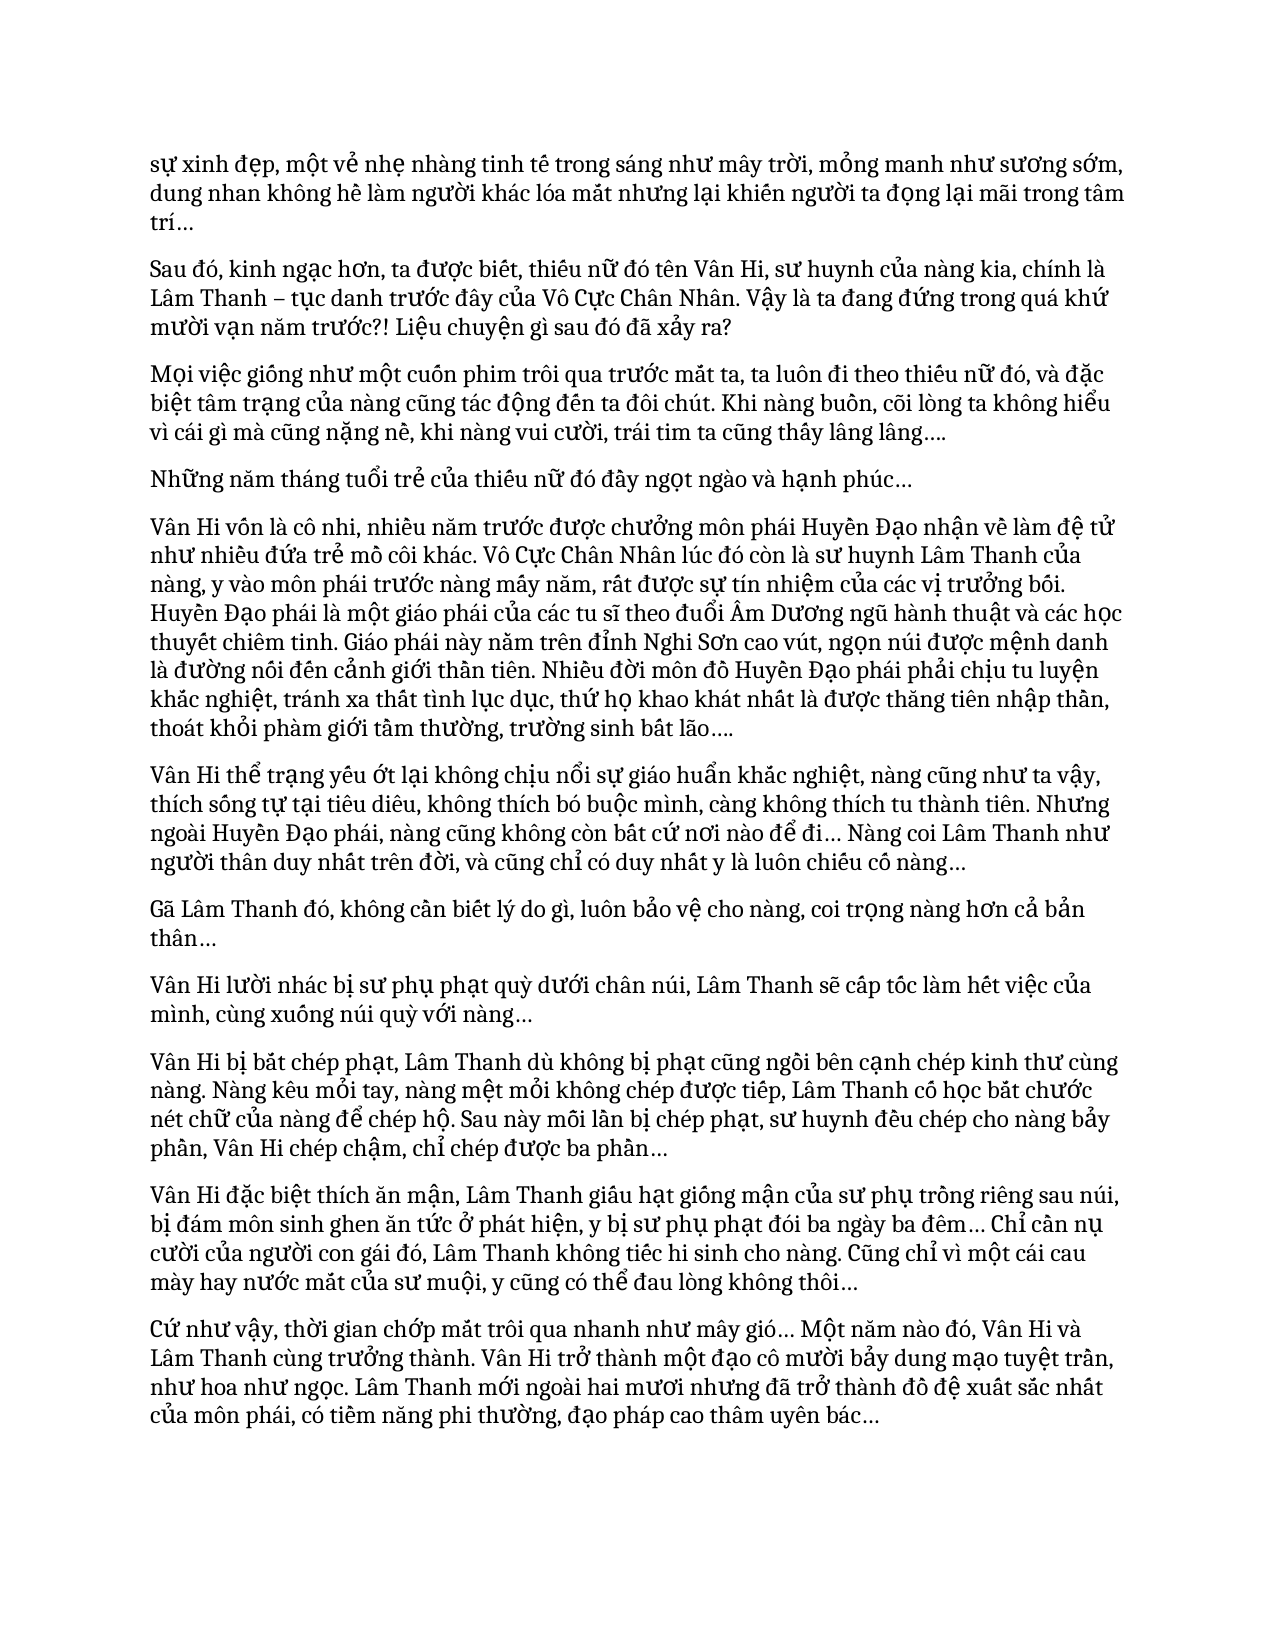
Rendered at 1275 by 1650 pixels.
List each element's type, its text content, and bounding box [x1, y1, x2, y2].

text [150, 150, 1125, 236]
text Vân Hi thể trạng yếu ớt lại không chịu nổi sự giáo huẩn khắc nghiệt, nàng cũng như ta vậy, thích sống tự tại tiêu diêu, không thích bó buộc mình, càng không thích tu thành tiên. Nhưng ngoài Huyền Đạo phái, nàng cũng không còn bất cứ nơi nào để đi… Nàng coi Lâm Thanh như người thân duy nhất trên đời, và cũng chỉ có duy nhất y là luôn chiếu cố nàng… [150, 761, 1125, 876]
text Những năm tháng tuổi trẻ của thiếu nữ đó đầy ngọt ngào và hạnh phúc… [150, 465, 1125, 494]
text Gã Lâm Thanh đó, không cần biết lý do gì, luôn bảo vệ cho nàng, coi trọng nàng hơn cả bản thân… [150, 895, 1125, 952]
text Vân Hi đặc biệt thích ăn mận, Lâm Thanh giấu hạt giống mận của sư phụ trồng riêng sau núi, bị đám môn sinh ghen ăn tức ở phát hiện, y bị sư phụ phạt đói ba ngày ba đêm… Chỉ cần nụ cười của người con gái đó, Lâm Thanh không tiếc hi sinh cho nàng. Cũng chỉ vì một cái cau mày hay nước mắt của sư muội, y cũng có thể đau lòng không thôi… [150, 1181, 1125, 1296]
text Mọi việc giống như một cuốn phim trôi qua trước mắt ta, ta luôn đi theo thiếu nữ đó, và đặc biệt tâm trạng của nàng cũng tác động đến ta đôi chút. Khi nàng buồn, cõi lòng ta không hiểu vì cái gì mà cũng nặng nề, khi nàng vui cười, trái tim ta cũng thấy lâng lâng…. [150, 360, 1125, 446]
text Sau đó, kinh ngạc hơn, ta được biết, thiếu nữ đó tên Vân Hi, sư huynh của nàng kia, chính là Lâm Thanh – tục danh trước đây của Vô Cực Chân Nhân. Vậy là ta đang đứng trong quá khứ mười vạn năm trước?! Liệu chuyện gì sau đó đã xảy ra? [150, 255, 1125, 341]
text Vân Hi bị bắt chép phạt, Lâm Thanh dù không bị phạt cũng ngồi bên cạnh chép kinh thư cùng nàng. Nàng kêu mỏi tay, nàng mệt mỏi không chép được tiếp, Lâm Thanh cố học bắt chước nét chữ của nàng để chép hộ. Sau này mỗi lần bị chép phạt, sư huynh đều chép cho nàng bảy phần, Vân Hi chép chậm, chỉ chép được ba phần… [150, 1047, 1125, 1162]
text Vân Hi lười nhác bị sư phụ phạt quỳ dưới chân núi, Lâm Thanh sẽ cấp tốc làm hết việc của mình, cùng xuống núi quỳ với nàng… [150, 971, 1125, 1029]
text Cứ như vậy, thời gian chớp mắt trôi qua nhanh như mây gió… Một năm nào đó, Vân Hi và Lâm Thanh cùng trưởng thành. Vân Hi trở thành một đạo cô mười bảy dung mạo tuyệt trần, như hoa như ngọc. Lâm Thanh mới ngoài hai mươi nhưng đã trở thành đồ đệ xuất sắc nhất của môn phái, có tiềm năng phi thường, đạo pháp cao thâm uyên bác… [150, 1315, 1125, 1430]
text Vân Hi vốn là cô nhi, nhiều năm trước được chưởng môn phái Huyền Đạo nhận về làm đệ tử như nhiều đứa trẻ mồ côi khác. Vô Cực Chân Nhân lúc đó còn là sư huynh Lâm Thanh của nàng, y vào môn phái trước nàng mấy năm, rất được sự tín nhiệm của các vị trưởng bối. Huyền Đạo phái là một giáo phái của các tu sĩ theo đuổi Âm Dương ngũ hành thuật và các học thuyết chiêm tinh. Giáo phái này nằm trên đỉnh Nghi Sơn cao vút, ngọn núi được mệnh danh là đường nối đến cảnh giới thần tiên. Nhiều đời môn đồ Huyền Đạo phái phải chịu tu luyện khắc nghiệt, tránh xa thất tình lục dục, thứ họ khao khát nhất là được thăng tiên nhập thần, thoát khỏi phàm giới tầm thường, trường sinh bất lão…. [150, 512, 1125, 742]
